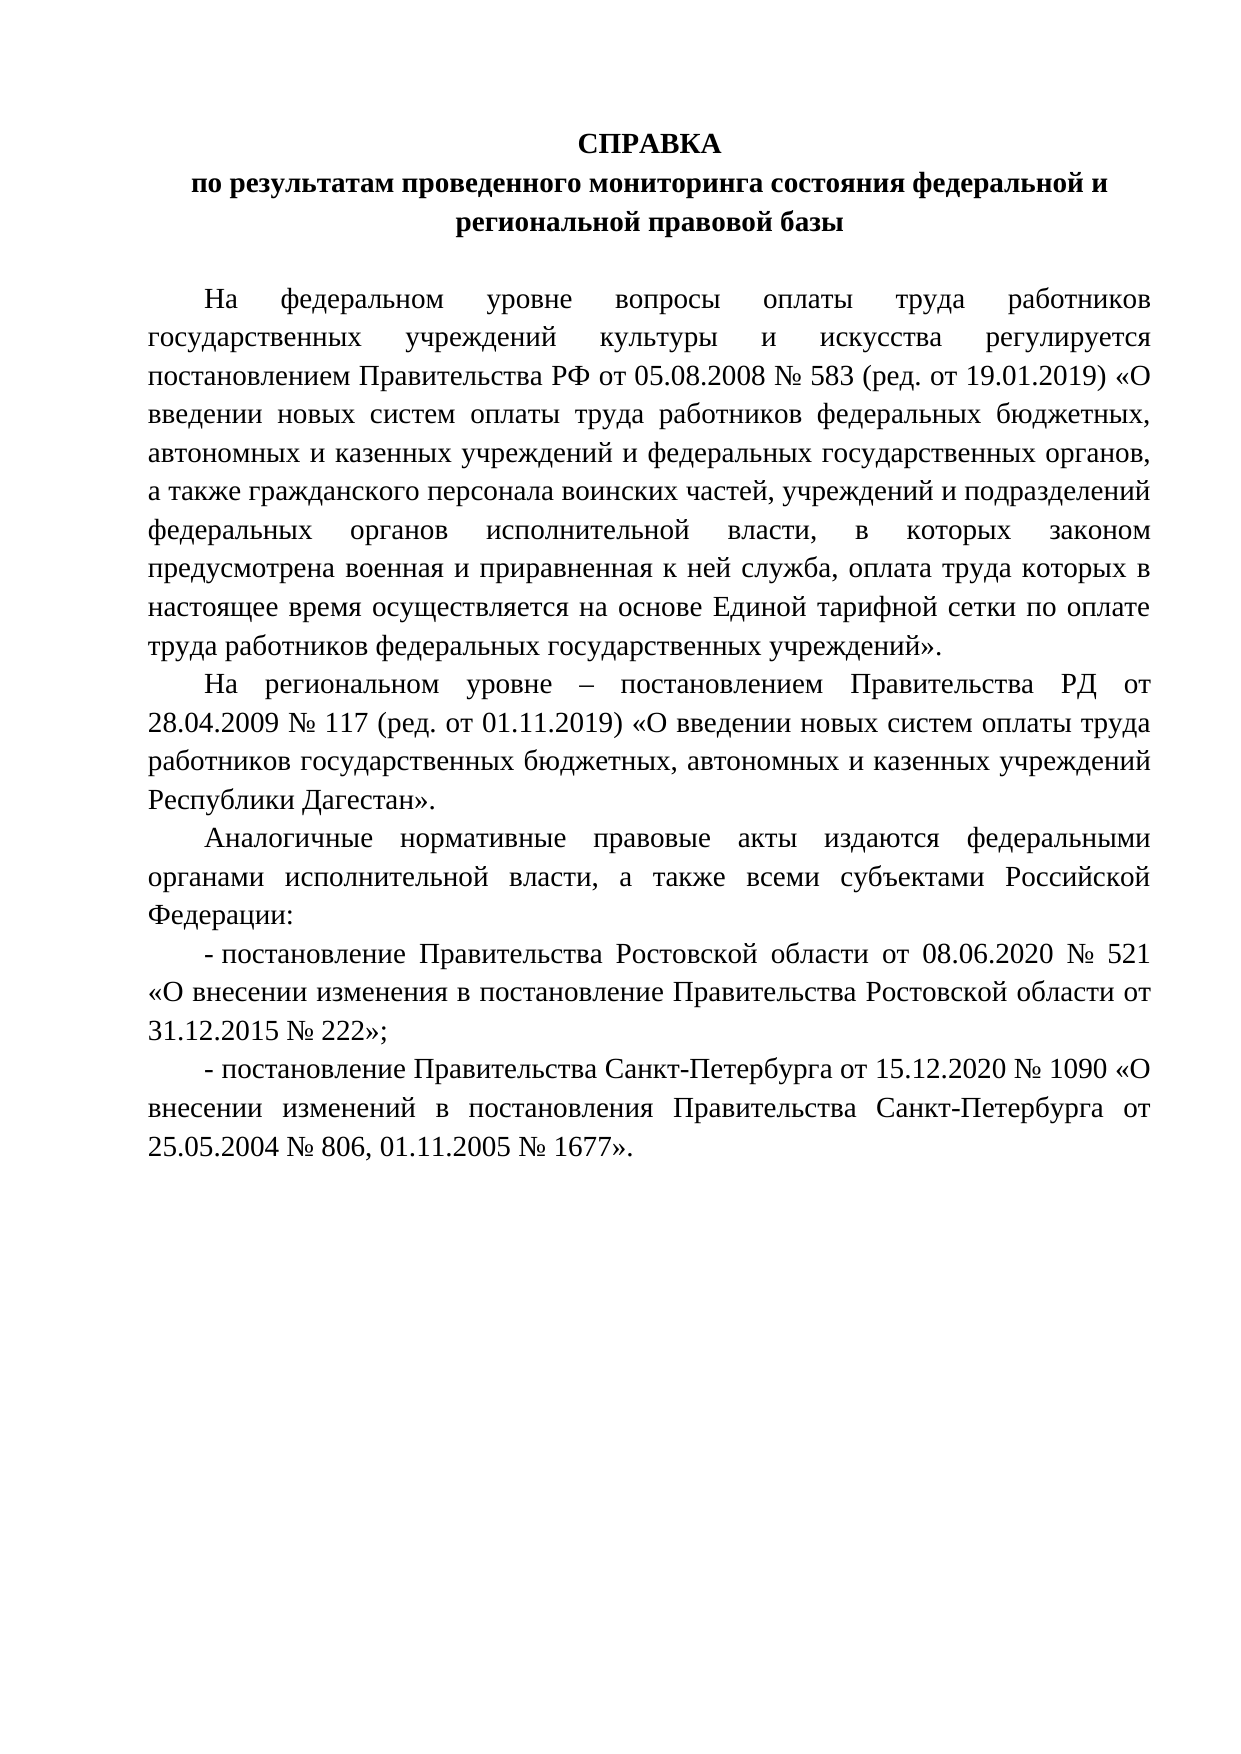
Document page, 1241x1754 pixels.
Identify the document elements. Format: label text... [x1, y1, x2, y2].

text Аналогичные нормативные правовые акты издаются федеральными органами исполнительной власти, а также всеми субъектами Российской Федерации: [148, 820, 1152, 931]
text - постановление Правительства Ростовской области от 08.06.2020 № 521 «О внесении изменения в постановление Правительства Ростовской области от 31.12.2015 № 222»; [148, 936, 1152, 1047]
text На региональном уровне – постановлением Правительства РД от 28.04.2009 № 117 (ред. от 01.11.2019) «О введении новых систем оплаты труда работников государственных бюджетных, автономных и казенных учреждений Республики Дагестан». [148, 666, 1152, 815]
text СПРАВКА [148, 127, 1152, 160]
text по результатам проведенного мониторинга состояния федеральной и региональной правовой базы [148, 165, 1152, 237]
text - постановление Правительства Санкт-Петербурга от 15.12.2020 № 1090 «О внесении изменений в постановления Правительства Санкт-Петербурга от 25.05.2004 № 806, 01.11.2005 № 1677». [148, 1052, 1152, 1162]
text На федеральном уровне вопросы оплаты труда работников государственных учреждений культуры и искусства регулируется постановлением Правительства РФ от 05.08.2008 № 583 (ред. от 19.01.2019) «О введении новых систем оплаты труда работников федеральных бюджетных, автономных и казенных учреждений и федеральных государственных органов, а также гражданского персонала воинских частей, учреждений и подразделений федеральных органов исполнительной власти, в которых законом предусмотрена военная и приравненная к ней служба, оплата труда которых в настоящее время осуществляется на основе Единой тарифной сетки по оплате труда работников федеральных государственных учреждений». [148, 281, 1152, 661]
